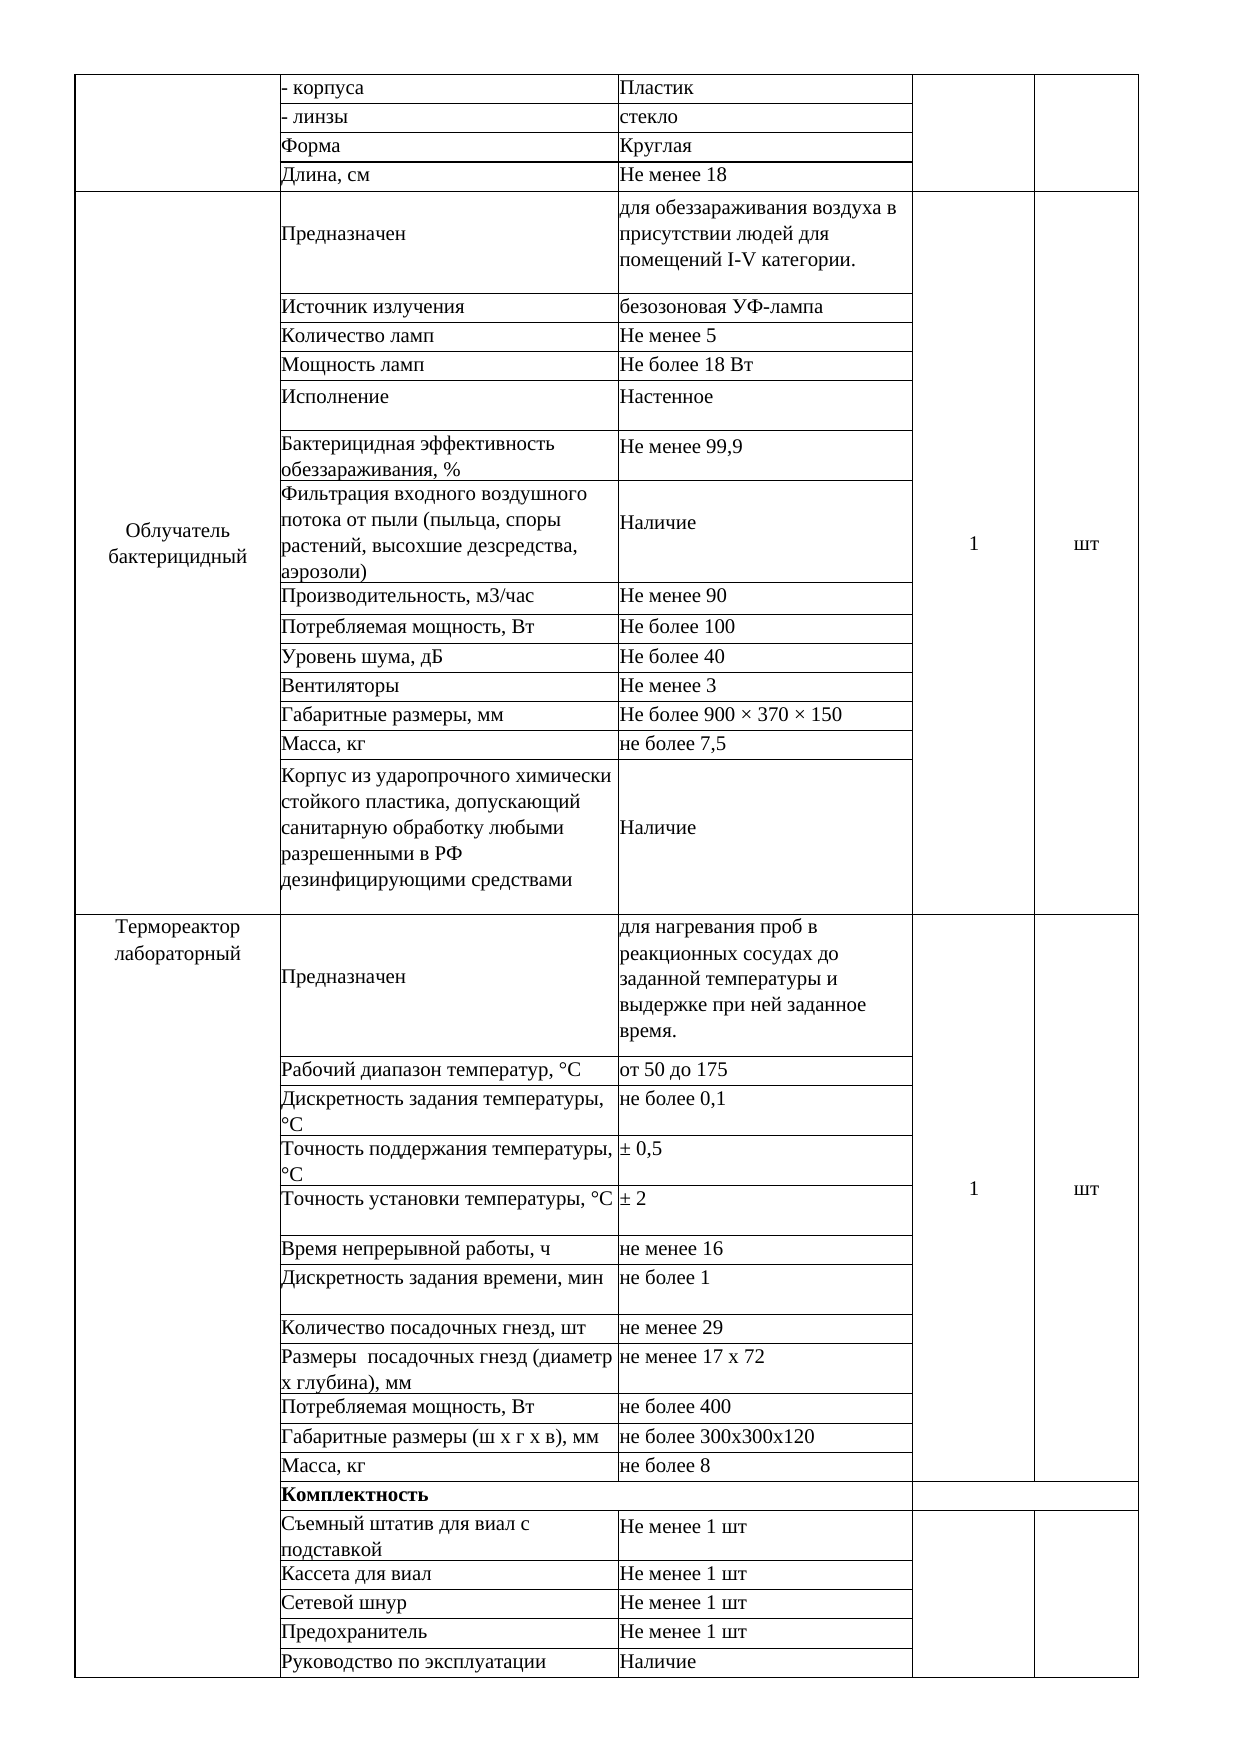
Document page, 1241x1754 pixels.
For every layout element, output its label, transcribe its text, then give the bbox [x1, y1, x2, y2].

table_cell Не более 100 [619, 615, 912, 643]
table_cell [1035, 1511, 1138, 1677]
table_cell - линзы [281, 104, 618, 132]
table_cell Не менее 90 [619, 583, 912, 613]
table_cell ± 0,5 [619, 1136, 912, 1185]
table_cell Круглая [619, 133, 912, 161]
table_cell Габаритные размеры (ш х г х в), мм [281, 1424, 618, 1452]
table_cell Исполнение [281, 381, 618, 430]
table_cell Пластик [619, 75, 912, 103]
table_cell Масса, кг [281, 1453, 618, 1481]
table_cell не более 7,5 [619, 731, 912, 759]
table_cell Форма [281, 133, 618, 161]
table_cell не менее 17 х 72 [619, 1344, 912, 1393]
table_cell [913, 1511, 1034, 1677]
table_cell Руководство по эксплуатации [281, 1649, 618, 1677]
table_cell не более 8 [619, 1453, 912, 1481]
table_cell Сетевой шнур [281, 1590, 618, 1618]
table_cell Производительность, м3/час [281, 583, 618, 613]
table_cell Корпус из ударопрочного химически стойкого пластика, допускающий санитарную обработку любыми разрешенными в РФ дезинфицирующими средствами [281, 760, 618, 913]
table_cell Вентиляторы [281, 673, 618, 701]
table_cell шт [1035, 192, 1138, 913]
table_cell не менее 16 [619, 1236, 912, 1264]
table_cell Потребляемая мощность, Вт [281, 1394, 618, 1422]
table_cell Кассета для виал [281, 1561, 618, 1589]
table_cell Не более 900 × 370 × 150 [619, 702, 912, 730]
table_cell Не менее 18 [619, 163, 912, 191]
table_cell Источник излучения [281, 294, 618, 322]
table_cell Предназначен [281, 915, 618, 1056]
table_cell Точность установки температуры, °С [281, 1186, 618, 1235]
table_cell [913, 1482, 1138, 1510]
table_cell Не менее 1 шт [619, 1561, 912, 1589]
table_cell Настенное [619, 381, 912, 430]
table_cell Наличие [619, 1649, 912, 1677]
table_cell Размеры посадочных гнезд (диаметр х глубина), мм [281, 1344, 618, 1393]
table_cell Не менее 3 [619, 673, 912, 701]
table_cell стекло [619, 104, 912, 132]
table_cell Предназначен [281, 192, 618, 293]
table_cell Количество ламп [281, 323, 618, 351]
table_cell для нагревания проб в реакционных сосудах до заданной температуры и выдержке при ней заданное время. [619, 915, 912, 1056]
table_cell для обеззараживания воздуха в присутствии людей для помещений I-V категории. [619, 192, 912, 293]
table_cell Термореактор лабораторный [76, 915, 280, 1677]
table_cell Фильтрация входного воздушного потока от пыли (пыльца, споры растений, высохшие дезсредства, аэрозоли) [281, 481, 618, 582]
table_cell Габаритные размеры, мм [281, 702, 618, 730]
table_cell Облучатель бактерицидный [76, 192, 280, 913]
table_cell Наличие [619, 760, 912, 913]
table_cell не менее 29 [619, 1315, 912, 1343]
table_cell от 50 до 175 [619, 1057, 912, 1085]
table_cell не более 300х300х120 [619, 1424, 912, 1452]
table_cell не более 1 [619, 1265, 912, 1314]
table_cell Бактерицидная эффективность обеззараживания, % [281, 431, 618, 480]
table_cell Масса, кг [281, 731, 618, 759]
table_cell 1 [913, 192, 1034, 913]
table_cell Не менее 99,9 [619, 431, 912, 480]
table_cell Не менее 5 [619, 323, 912, 351]
table_cell Наличие [619, 481, 912, 582]
table_cell Не менее 1 шт [619, 1590, 912, 1618]
table_cell Количество посадочных гнезд, шт [281, 1315, 618, 1343]
table_cell Предохранитель [281, 1619, 618, 1647]
table_cell - корпуса [281, 75, 618, 103]
table_cell Потребляемая мощность, Вт [281, 615, 618, 643]
table_cell Рабочий диапазон температур, °С [281, 1057, 618, 1085]
table_cell Не менее 1 шт [619, 1619, 912, 1647]
table_cell шт [1035, 915, 1138, 1481]
table_cell Не более 18 Вт [619, 352, 912, 380]
table_cell Уровень шума, дБ [281, 644, 618, 672]
table_cell Дискретность задания температуры, °С [281, 1086, 618, 1135]
table_cell Съемный штатив для виал с подставкой [281, 1511, 618, 1560]
table_cell не более 400 [619, 1394, 912, 1422]
table_cell Не более 40 [619, 644, 912, 672]
table_cell Точность поддержания температуры, °С [281, 1136, 618, 1185]
table_cell 1 [913, 915, 1034, 1481]
table_cell Длина, см [281, 163, 618, 191]
table_cell Комплектность [281, 1482, 912, 1510]
table_cell Не менее 1 шт [619, 1511, 912, 1560]
table_cell не более 0,1 [619, 1086, 912, 1135]
table_cell Мощность ламп [281, 352, 618, 380]
table_cell Время непрерывной работы, ч [281, 1236, 618, 1264]
table_cell безозоновая УФ-лампа [619, 294, 912, 322]
table_cell Дискретность задания времени, мин [281, 1265, 618, 1314]
table_cell ± 2 [619, 1186, 912, 1235]
